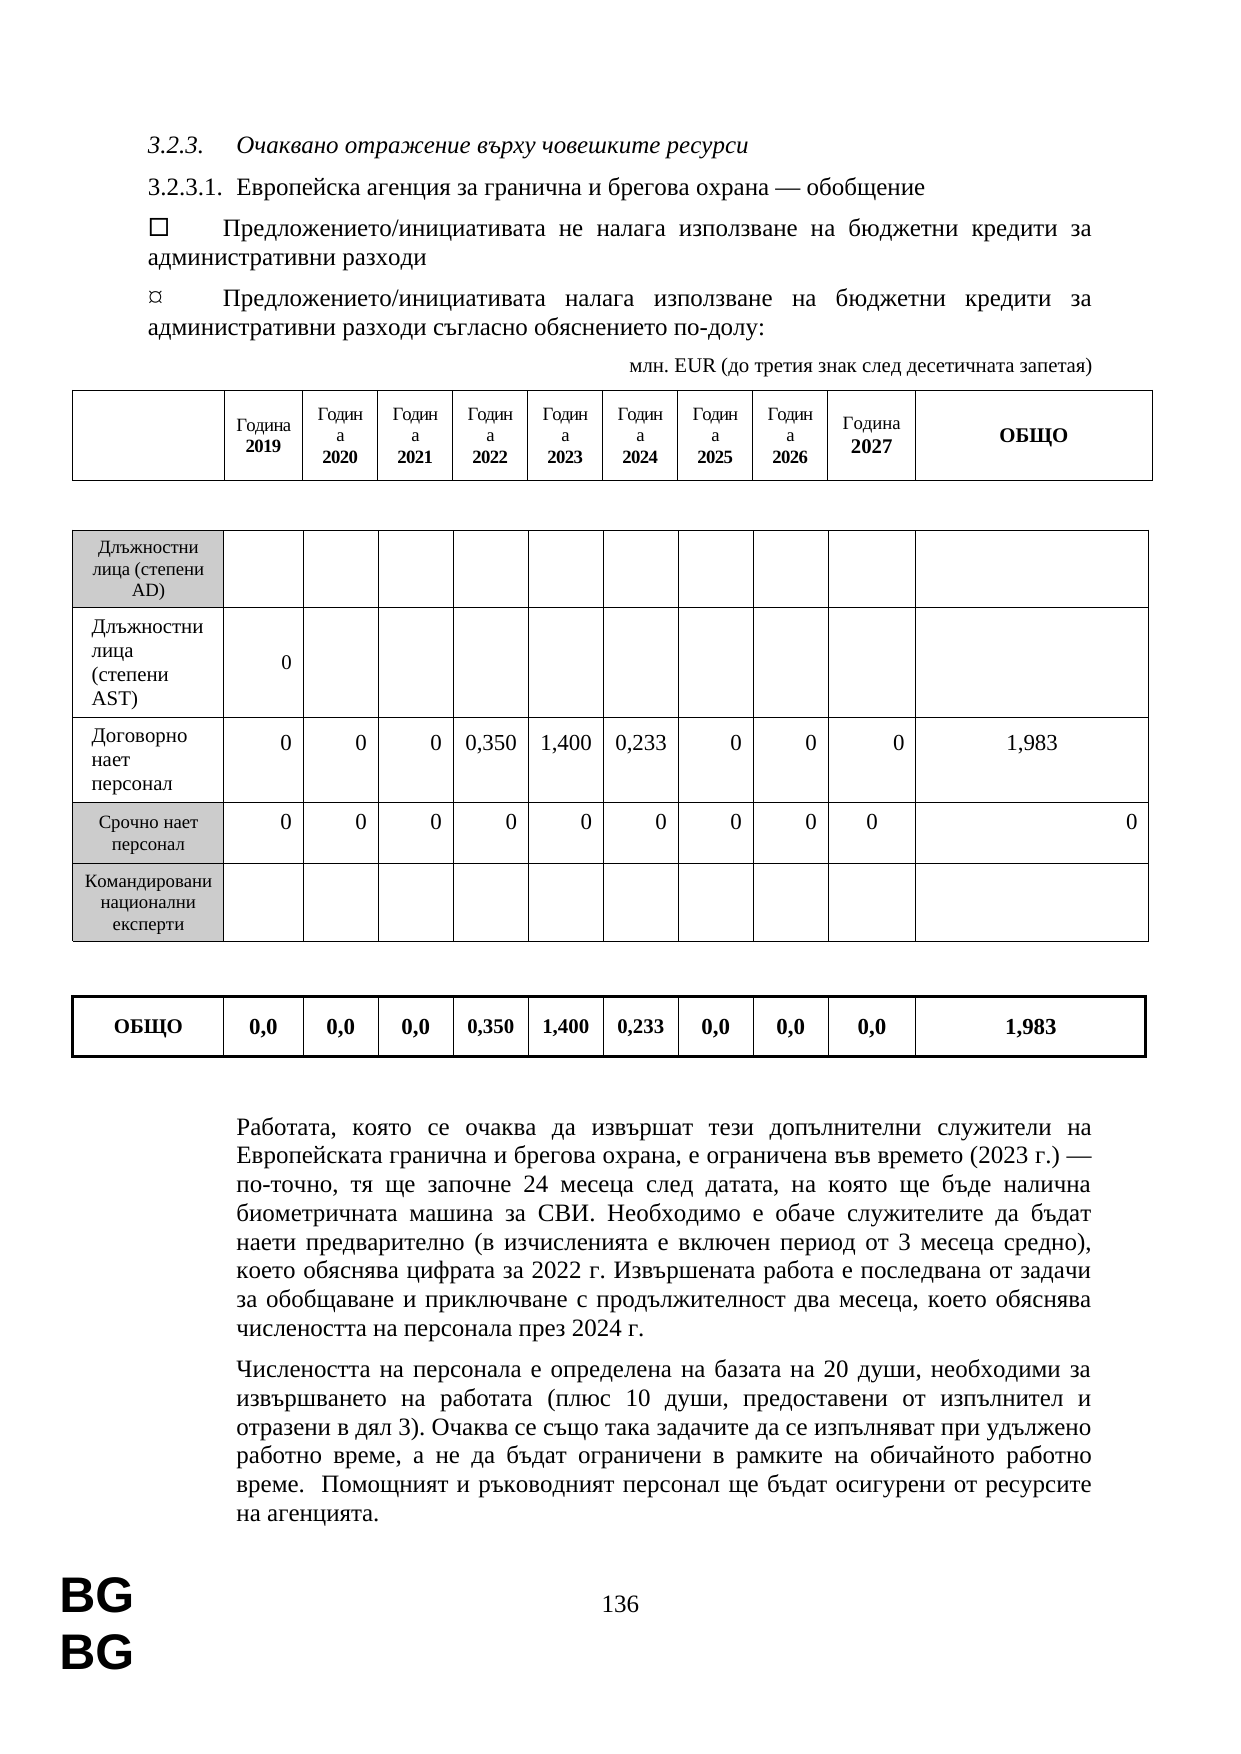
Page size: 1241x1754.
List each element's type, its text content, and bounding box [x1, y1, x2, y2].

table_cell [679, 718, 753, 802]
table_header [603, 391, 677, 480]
text Работата, която се очаква да извършат тези допълнителни служители на Европейската гранична и брегова охрана, е ограничена във времето (2023 г.) — по-точно, тя ще започне 24 месеца след датата, на която ще бъде налична биометричната машина за СВИ. Необходимо е обаче служителите да бъдат наети предварително (в изчисленията е включен период от 3 месеца средно), което обяснява цифрата за 2022 г. Извършената работа е последвана от задачи за обобщаване и приключване с продължителност два месеца, което обяснява числеността на персонала през 2024 г. [236, 1112, 1092, 1342]
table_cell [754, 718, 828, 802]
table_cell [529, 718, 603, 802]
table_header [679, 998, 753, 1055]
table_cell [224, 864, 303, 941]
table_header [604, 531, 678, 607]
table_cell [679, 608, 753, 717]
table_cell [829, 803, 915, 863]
text Числеността на персонала е определена на базата на 20 души, необходими за извършването на работата (плюс 10 души, предоставени от изпълнител и отразени в дял 3). Очаква се също така задачите да се изпълняват при удължено работно време, а не да бъдат ограничени в рамките на обичайното работно време. Помощният и ръководният персонал ще бъдат осигурени от ресурсите на агенцията. [236, 1354, 1092, 1527]
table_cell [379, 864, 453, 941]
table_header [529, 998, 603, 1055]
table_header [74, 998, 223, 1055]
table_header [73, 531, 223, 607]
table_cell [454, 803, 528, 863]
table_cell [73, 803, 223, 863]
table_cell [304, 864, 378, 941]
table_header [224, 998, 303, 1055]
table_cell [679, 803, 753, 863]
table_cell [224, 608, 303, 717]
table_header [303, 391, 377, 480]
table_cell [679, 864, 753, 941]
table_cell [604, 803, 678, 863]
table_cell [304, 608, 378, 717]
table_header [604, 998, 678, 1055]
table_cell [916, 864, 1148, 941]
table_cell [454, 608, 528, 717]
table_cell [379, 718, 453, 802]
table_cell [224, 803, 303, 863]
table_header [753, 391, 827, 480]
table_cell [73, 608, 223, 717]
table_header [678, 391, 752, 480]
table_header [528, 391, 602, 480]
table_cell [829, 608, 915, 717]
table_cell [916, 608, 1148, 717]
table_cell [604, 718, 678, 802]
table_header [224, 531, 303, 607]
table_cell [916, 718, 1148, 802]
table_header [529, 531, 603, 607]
text млн. EUR (до третия знак след десетичната запетая) [148, 353, 1092, 377]
text Предложението/инициативата не налага използване на бюджетни кредити за административни разходи [148, 213, 1092, 271]
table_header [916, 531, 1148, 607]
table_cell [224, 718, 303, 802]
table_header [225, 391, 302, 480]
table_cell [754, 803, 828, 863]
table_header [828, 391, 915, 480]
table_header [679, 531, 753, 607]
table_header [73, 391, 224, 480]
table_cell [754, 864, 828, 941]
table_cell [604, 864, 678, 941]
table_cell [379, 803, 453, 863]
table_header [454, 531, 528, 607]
text Предложението/инициативата налага използване на бюджетни кредити за административни разходи съгласно обяснението по-долу: [148, 283, 1092, 341]
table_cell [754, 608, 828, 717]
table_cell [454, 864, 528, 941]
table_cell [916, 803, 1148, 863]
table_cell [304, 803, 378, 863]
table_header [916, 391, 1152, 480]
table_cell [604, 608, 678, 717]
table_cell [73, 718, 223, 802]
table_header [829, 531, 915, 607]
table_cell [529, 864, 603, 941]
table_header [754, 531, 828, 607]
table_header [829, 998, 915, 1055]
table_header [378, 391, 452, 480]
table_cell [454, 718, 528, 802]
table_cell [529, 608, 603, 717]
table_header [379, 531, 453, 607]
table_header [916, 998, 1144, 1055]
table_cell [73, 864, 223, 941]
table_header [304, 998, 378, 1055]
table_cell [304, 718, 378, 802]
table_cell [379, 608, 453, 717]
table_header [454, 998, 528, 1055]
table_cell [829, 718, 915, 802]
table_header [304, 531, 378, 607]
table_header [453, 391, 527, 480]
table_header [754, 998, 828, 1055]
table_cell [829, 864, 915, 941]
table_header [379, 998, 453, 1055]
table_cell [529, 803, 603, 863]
subtitle 3.2.3.1. Европейска агенция за гранична и брегова охрана — обобщение [148, 172, 1092, 201]
subtitle 3.2.3. Очаквано отражение върху човешките ресурси [148, 131, 1092, 159]
